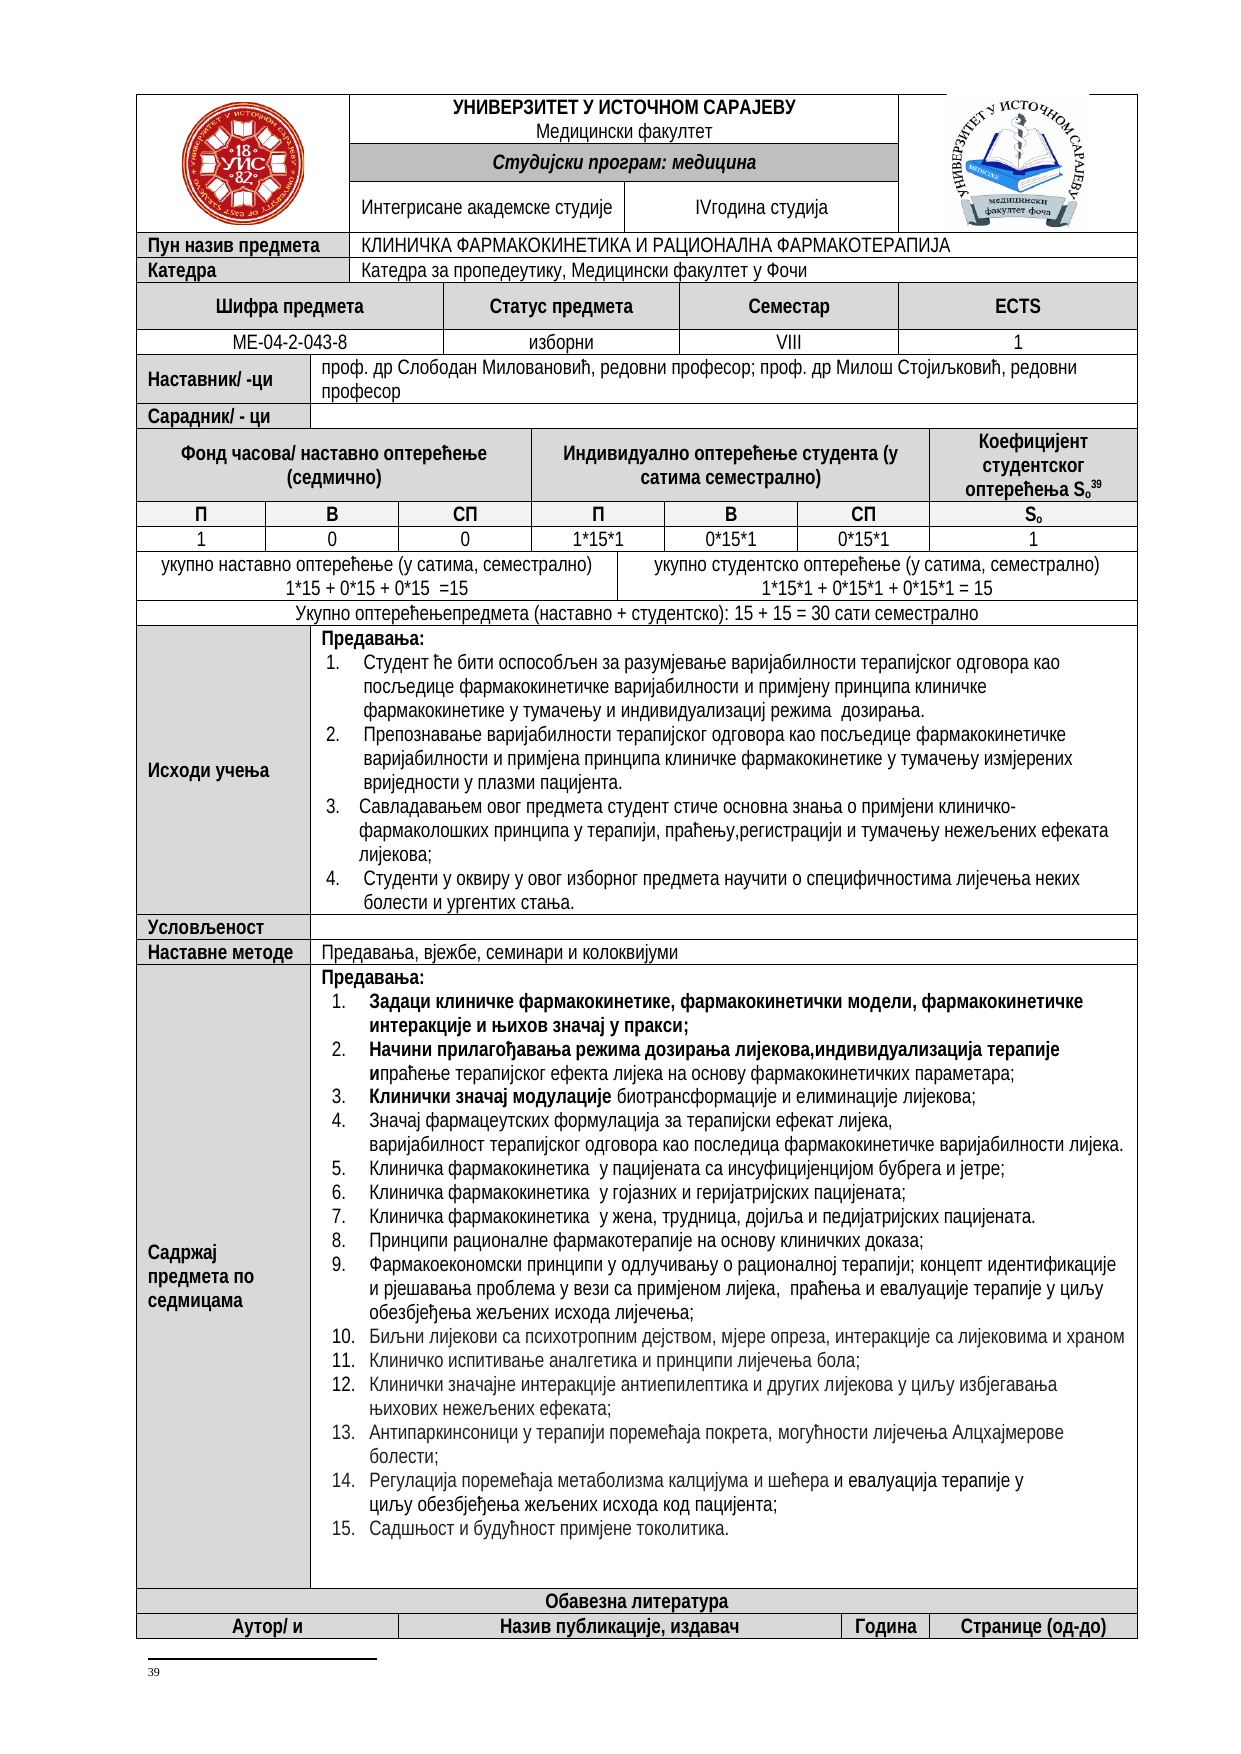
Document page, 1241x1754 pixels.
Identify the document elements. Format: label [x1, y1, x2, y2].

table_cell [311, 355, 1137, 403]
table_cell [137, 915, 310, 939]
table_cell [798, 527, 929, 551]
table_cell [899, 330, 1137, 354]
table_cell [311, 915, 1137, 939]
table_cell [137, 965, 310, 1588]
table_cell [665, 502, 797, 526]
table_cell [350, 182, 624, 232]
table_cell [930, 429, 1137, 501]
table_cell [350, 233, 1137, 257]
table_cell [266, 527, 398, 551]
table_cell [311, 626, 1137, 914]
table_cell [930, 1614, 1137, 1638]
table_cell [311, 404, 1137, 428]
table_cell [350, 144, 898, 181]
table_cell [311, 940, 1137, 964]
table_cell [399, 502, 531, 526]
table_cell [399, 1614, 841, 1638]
picture [181, 102, 305, 225]
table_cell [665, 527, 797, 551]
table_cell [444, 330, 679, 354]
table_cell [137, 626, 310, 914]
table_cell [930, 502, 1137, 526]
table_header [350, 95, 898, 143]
picture [946, 94, 1090, 232]
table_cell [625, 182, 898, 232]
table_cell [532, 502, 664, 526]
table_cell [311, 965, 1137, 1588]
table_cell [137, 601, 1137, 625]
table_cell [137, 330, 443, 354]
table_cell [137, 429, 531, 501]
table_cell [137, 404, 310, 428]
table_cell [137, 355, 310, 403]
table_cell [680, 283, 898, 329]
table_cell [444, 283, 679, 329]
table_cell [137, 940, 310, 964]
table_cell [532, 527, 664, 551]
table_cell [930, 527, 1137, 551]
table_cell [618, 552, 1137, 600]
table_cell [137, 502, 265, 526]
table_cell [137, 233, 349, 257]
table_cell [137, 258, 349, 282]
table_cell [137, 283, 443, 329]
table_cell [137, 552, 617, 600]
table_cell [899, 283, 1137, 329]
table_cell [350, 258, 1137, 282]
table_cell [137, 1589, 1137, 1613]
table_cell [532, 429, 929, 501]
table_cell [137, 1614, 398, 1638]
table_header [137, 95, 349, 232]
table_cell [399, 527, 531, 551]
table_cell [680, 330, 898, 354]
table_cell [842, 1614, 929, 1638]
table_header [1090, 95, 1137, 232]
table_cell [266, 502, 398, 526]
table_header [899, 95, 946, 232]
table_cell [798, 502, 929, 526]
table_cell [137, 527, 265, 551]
